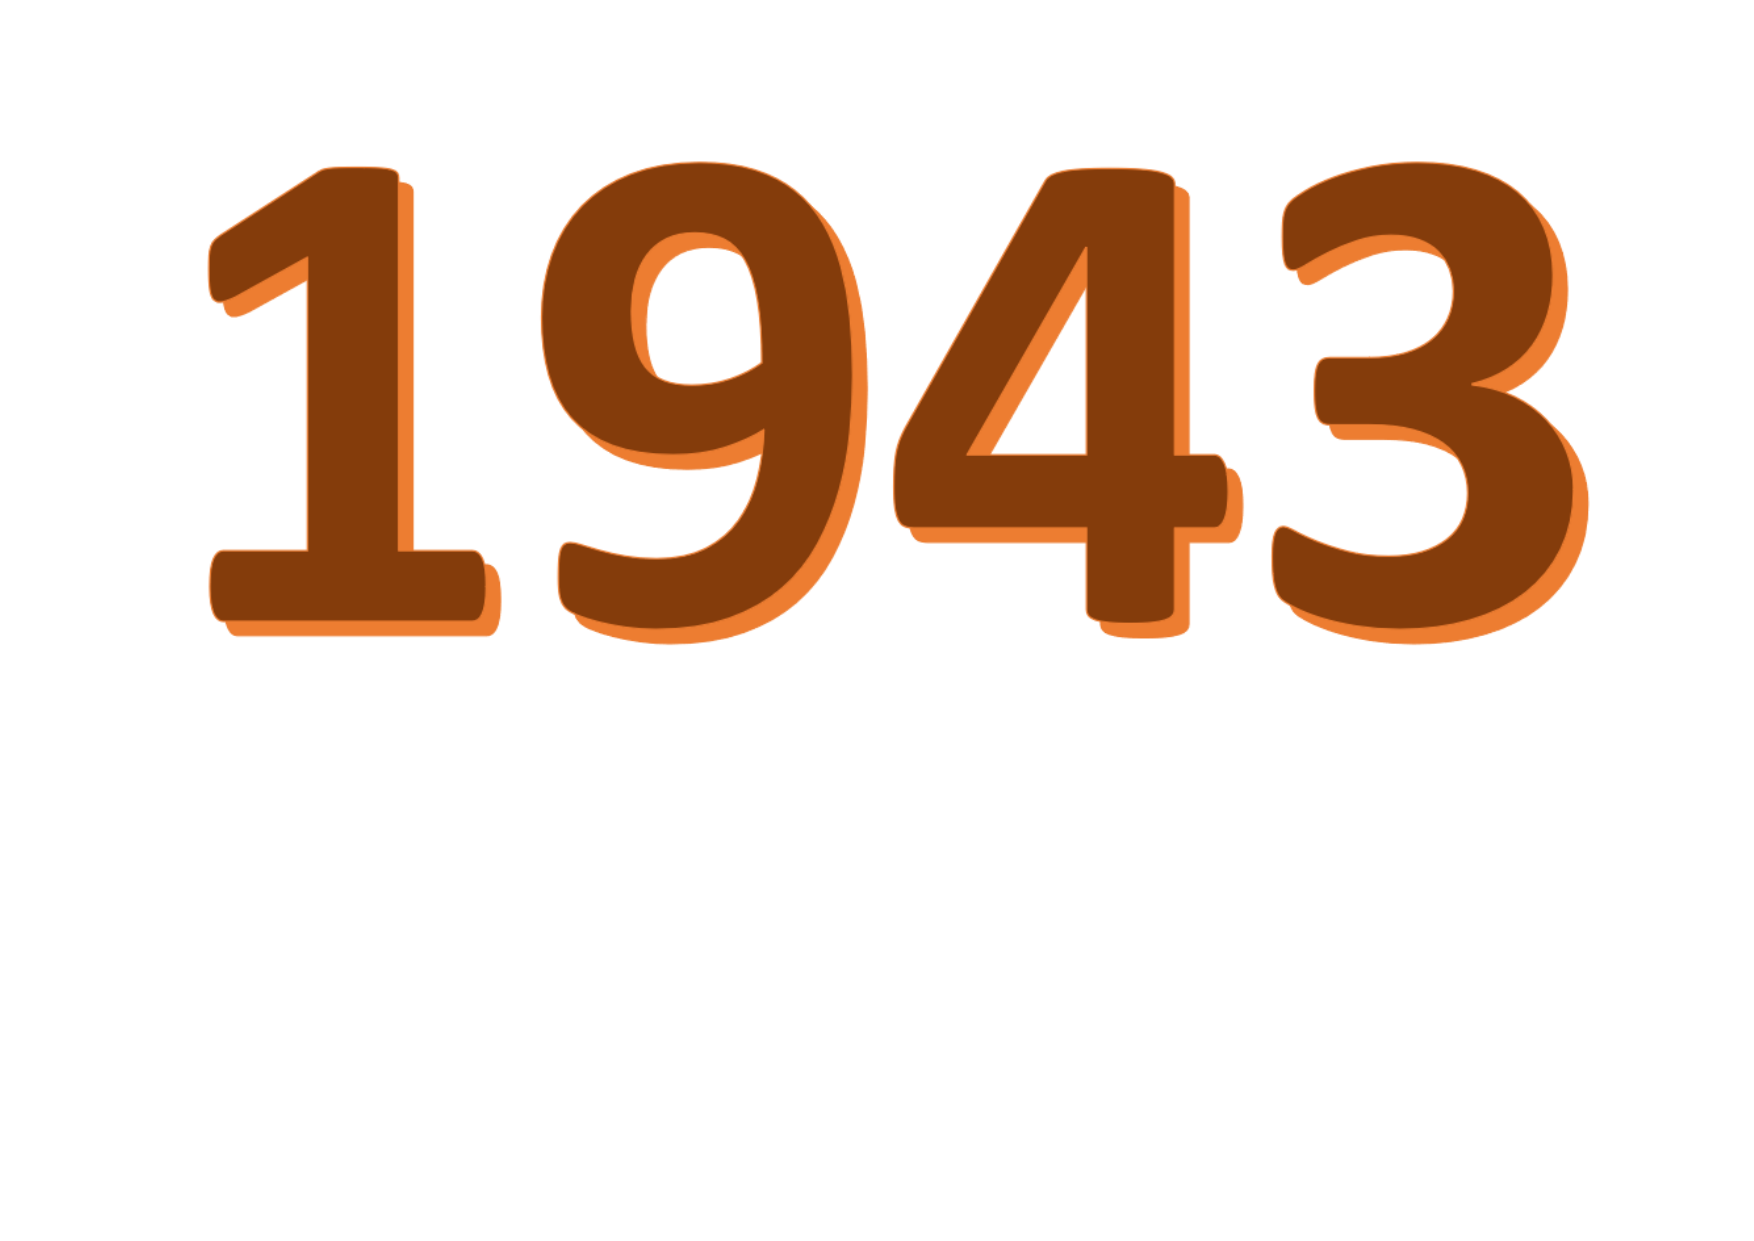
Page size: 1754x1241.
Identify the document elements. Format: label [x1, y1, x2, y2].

picture [118, 88, 1637, 703]
